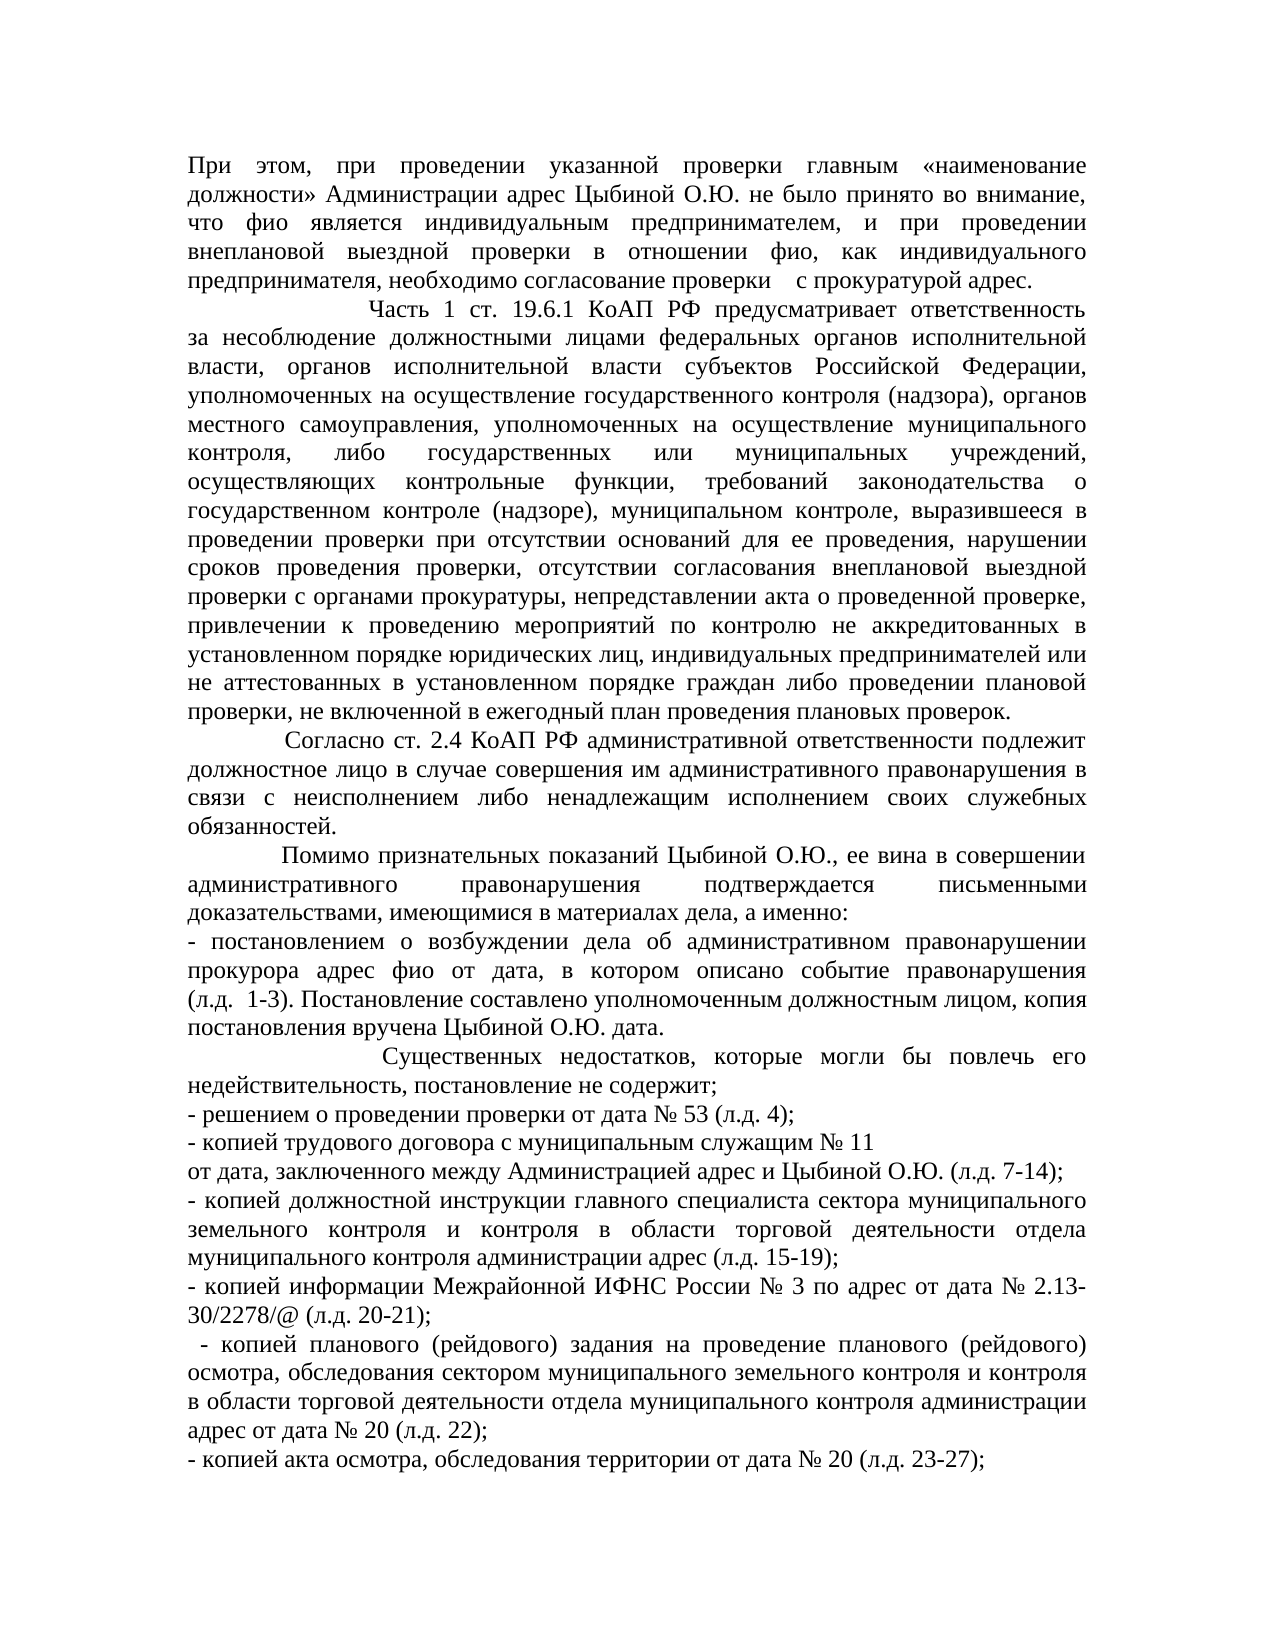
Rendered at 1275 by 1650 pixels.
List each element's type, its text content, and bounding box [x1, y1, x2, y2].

text - копией планового (рейдового) задания на проведение планового (рейдового) осмотра, обследования сектором муниципального земельного контроля и контроля в области торговой деятельности отдела муниципального контроля администрации адрес от дата № 20 (л.д. 22); [187, 1329, 1087, 1444]
text Помимо признательных показаний Цыбиной О.Ю., ее вина в совершении административного правонарушения подтверждается письменными доказательствами, имеющимися в материалах дела, а именно: [187, 840, 1087, 926]
text При этом, при проведении указанной проверки главным «наименование должности» Администрации адрес Цыбиной О.Ю. не было принято во внимание, что фио является индивидуальным предпринимателем, и при проведении внеплановой выездной проверки в отношении фио, как индивидуального предпринимателя, необходимо согласование проверки с прокуратурой адрес. [187, 150, 1087, 294]
text Согласно ст. 2.4 КоАП РФ административной ответственности подлежит должностное лицо в случае совершения им административного правонарушения в связи с неисполнением либо ненадлежащим исполнением своих служебных обязанностей. [187, 725, 1087, 840]
text - постановлением о возбуждении дела об административном правонарушении прокурора адрес фио от дата, в котором описано событие правонарушения (л.д. 1-3). Постановление составлено уполномоченным должностным лицом, копия постановления вручена Цыбиной О.Ю. дата. [187, 926, 1087, 1041]
text - копией трудового договора с муниципальным служащим № 11 [187, 1127, 1087, 1156]
text от дата, заключенного между Администрацией адрес и Цыбиной О.Ю. (л.д. 7-14); [187, 1156, 1087, 1185]
text Существенных недостатков, которые могли бы повлечь его недействительность, постановление не содержит; [187, 1041, 1087, 1099]
text - копией акта осмотра, обследования территории от дата № 20 (л.д. 23-27); [187, 1444, 1087, 1472]
text - копией информации Межрайонной ИФНС России № 3 по адрес от дата № 2.13-30/2278/@ (л.д. 20-21); [187, 1271, 1087, 1329]
text - решением о проведении проверки от дата № 53 (л.д. 4); [187, 1099, 1087, 1127]
text Часть 1 ст. 19.6.1 КоАП РФ предусматривает ответственность за несоблюдение должностными лицами федеральных органов исполнительной власти, органов исполнительной власти субъектов Российской Федерации, уполномоченных на осуществление государственного контроля (надзора), органов местного самоуправления, уполномоченных на осуществление муниципального контроля, либо государственных или муниципальных учреждений, осуществляющих контрольные функции, требований законодательства о государственном контроле (надзоре), муниципальном контроле, выразившееся в проведении проверки при отсутствии оснований для ее проведения, нарушении сроков проведения проверки, отсутствии согласования внеплановой выездной проверки с органами прокуратуры, непредставлении акта о проведенной проверке, привлечении к проведению мероприятий по контролю не аккредитованных в установленном порядке юридических лиц, индивидуальных предпринимателей или не аттестованных в установленном порядке граждан либо проведении плановой проверки, не включенной в ежегодный план проведения плановых проверок. [187, 294, 1087, 725]
text - копией должностной инструкции главного специалиста сектора муниципального земельного контроля и контроля в области торговой деятельности отдела муниципального контроля администрации адрес (л.д. 15-19); [187, 1185, 1087, 1271]
